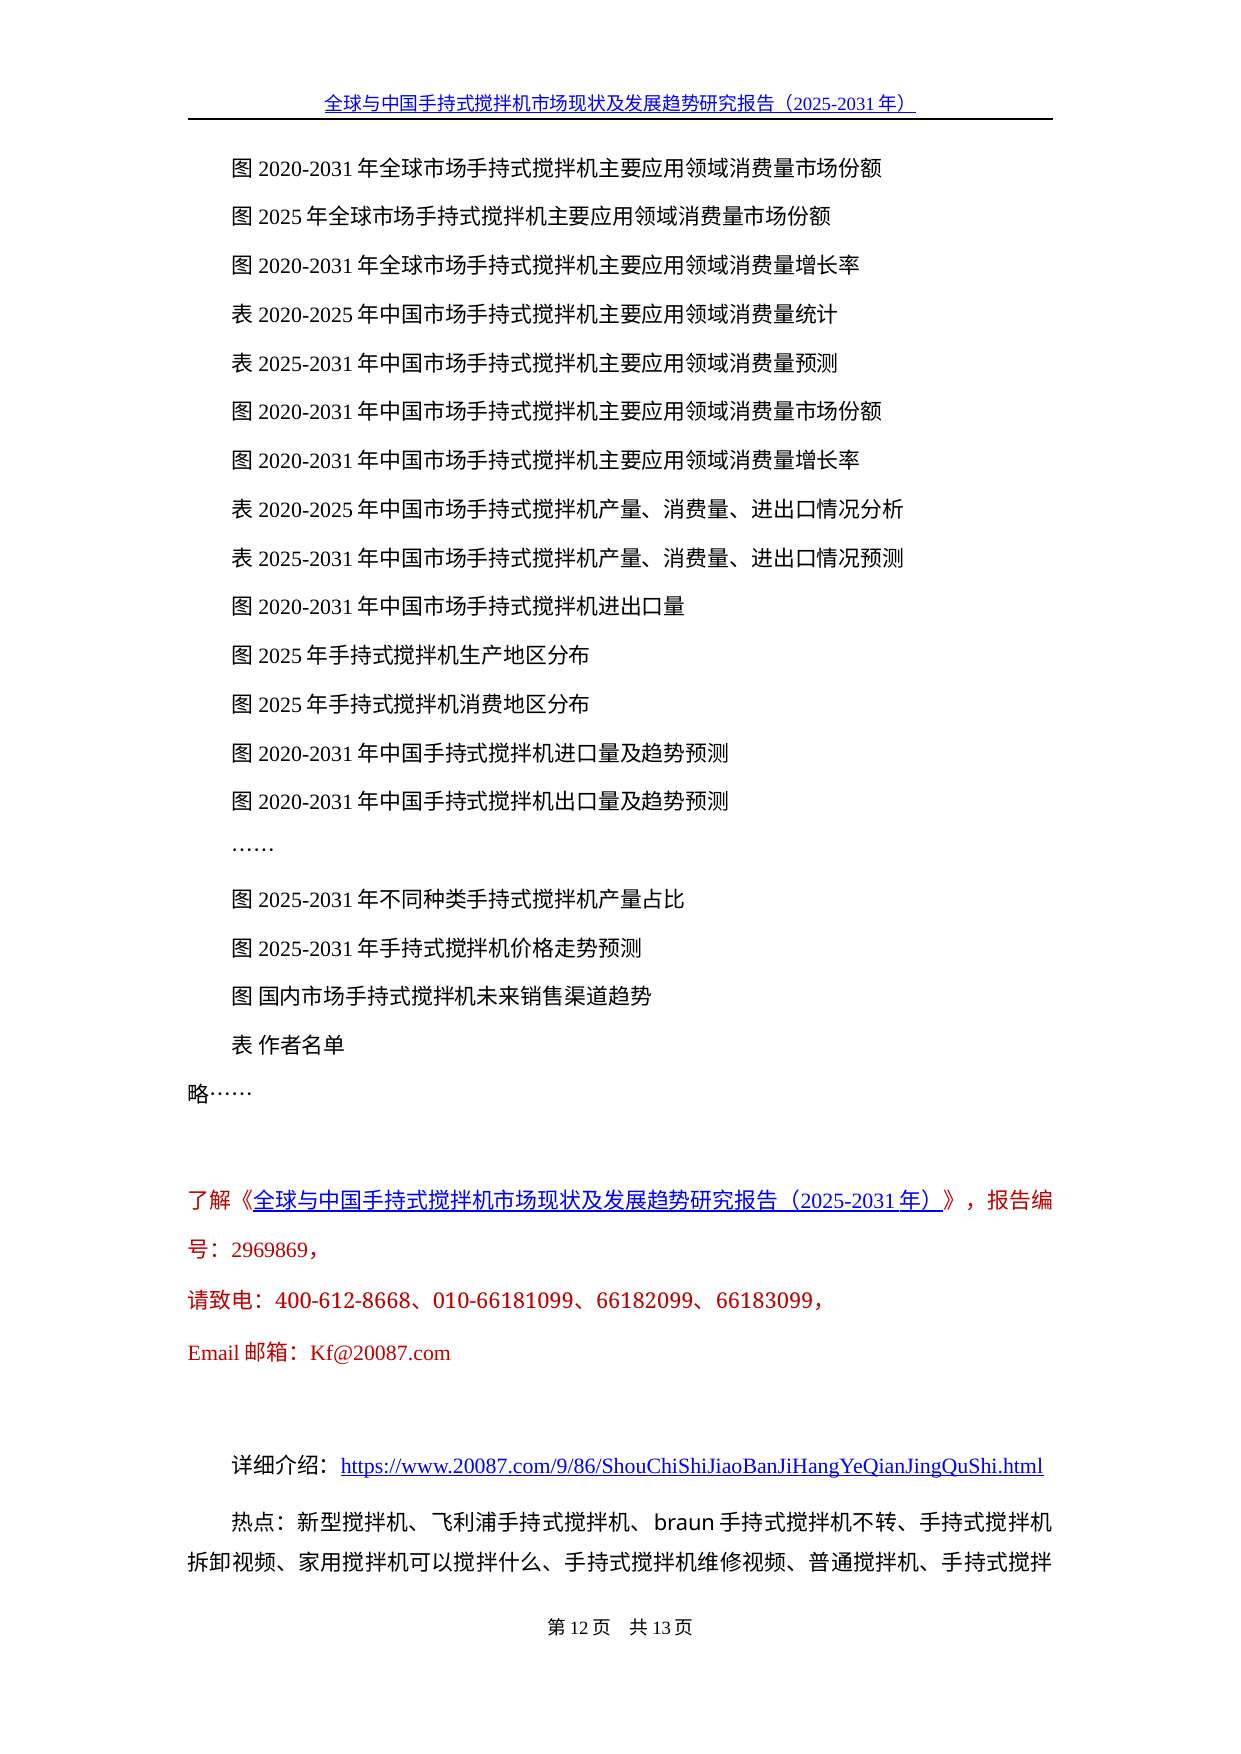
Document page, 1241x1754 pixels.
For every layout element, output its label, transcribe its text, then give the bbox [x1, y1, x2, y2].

text Email邮箱：Kf@20087.com [187, 1335, 1053, 1367]
text 详细介绍：https://www.20087.com/9/86/ShouChiShiJiaoBanJiHangYeQianJingQuShi.html [187, 1448, 1053, 1480]
text 请致电：400-612-8668、010-66181099、66182099、66183099， [187, 1283, 1053, 1316]
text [187, 1504, 1053, 1577]
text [187, 150, 1053, 1109]
text 了解《全球与中国手持式搅拌机市场现状及发展趋势研究报告（2025-2031年）》，报告编号：2969869， [187, 1183, 1053, 1264]
